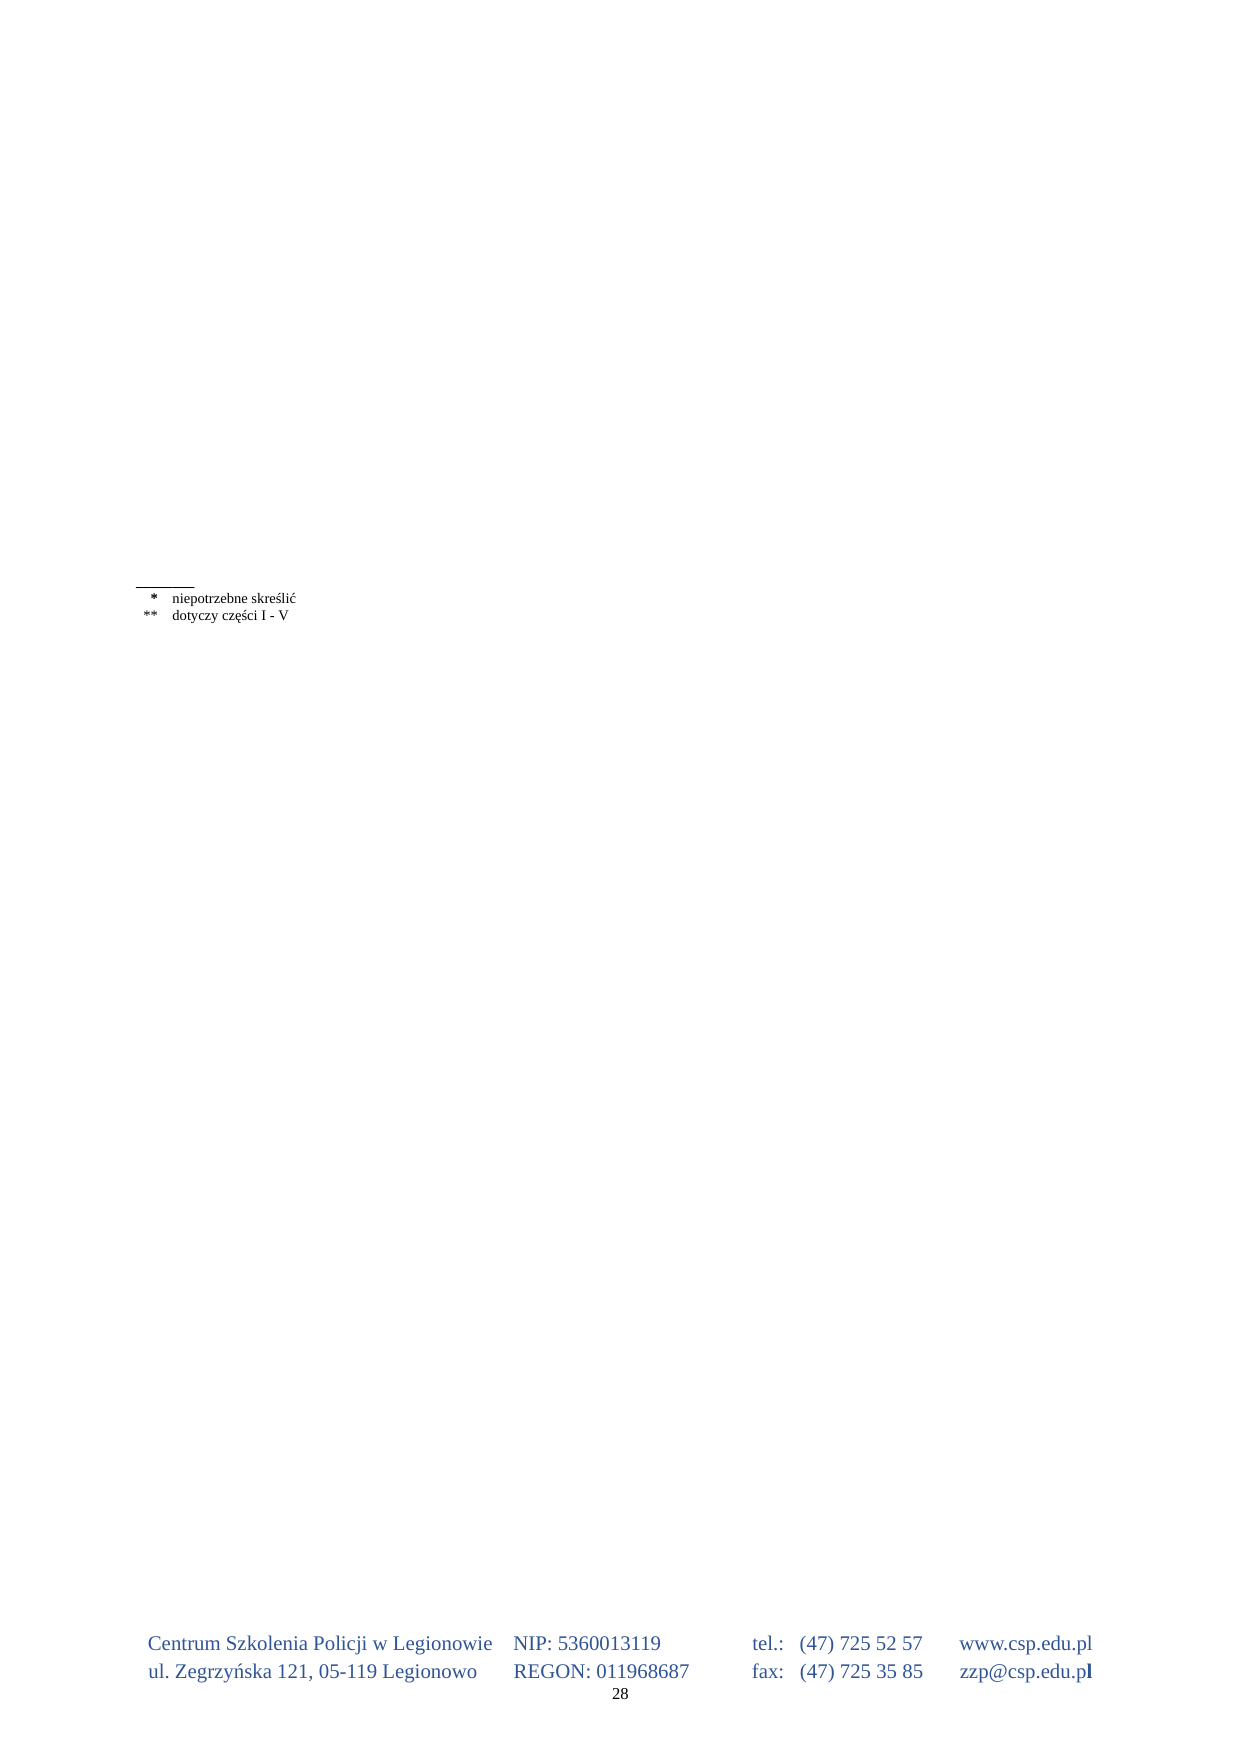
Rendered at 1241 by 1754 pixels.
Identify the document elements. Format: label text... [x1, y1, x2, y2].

text * niepotrzebne skreślić [136, 590, 1104, 607]
text ** dotyczy części I - V [136, 607, 1104, 623]
text ________ [136, 573, 1104, 590]
